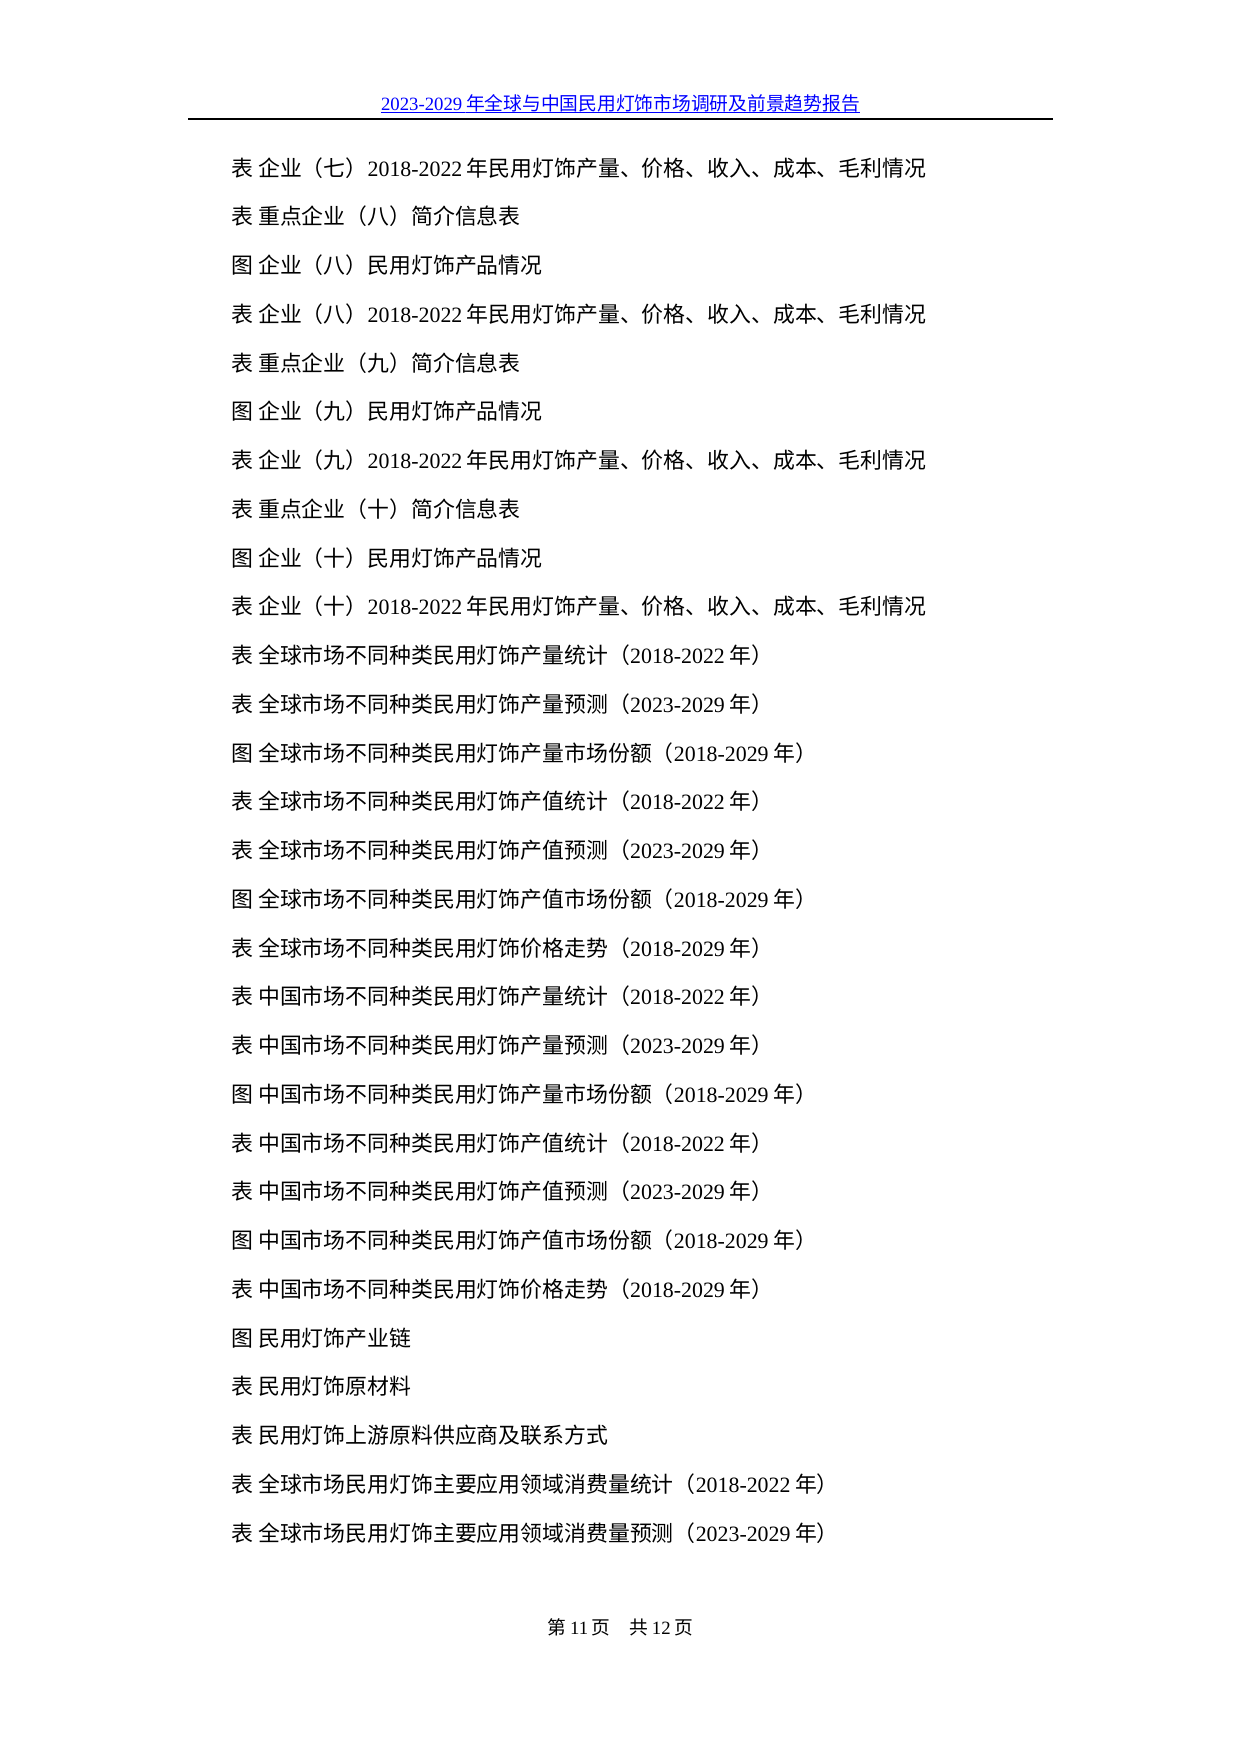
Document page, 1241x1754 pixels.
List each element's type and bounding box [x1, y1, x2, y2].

text [187, 150, 1053, 1548]
